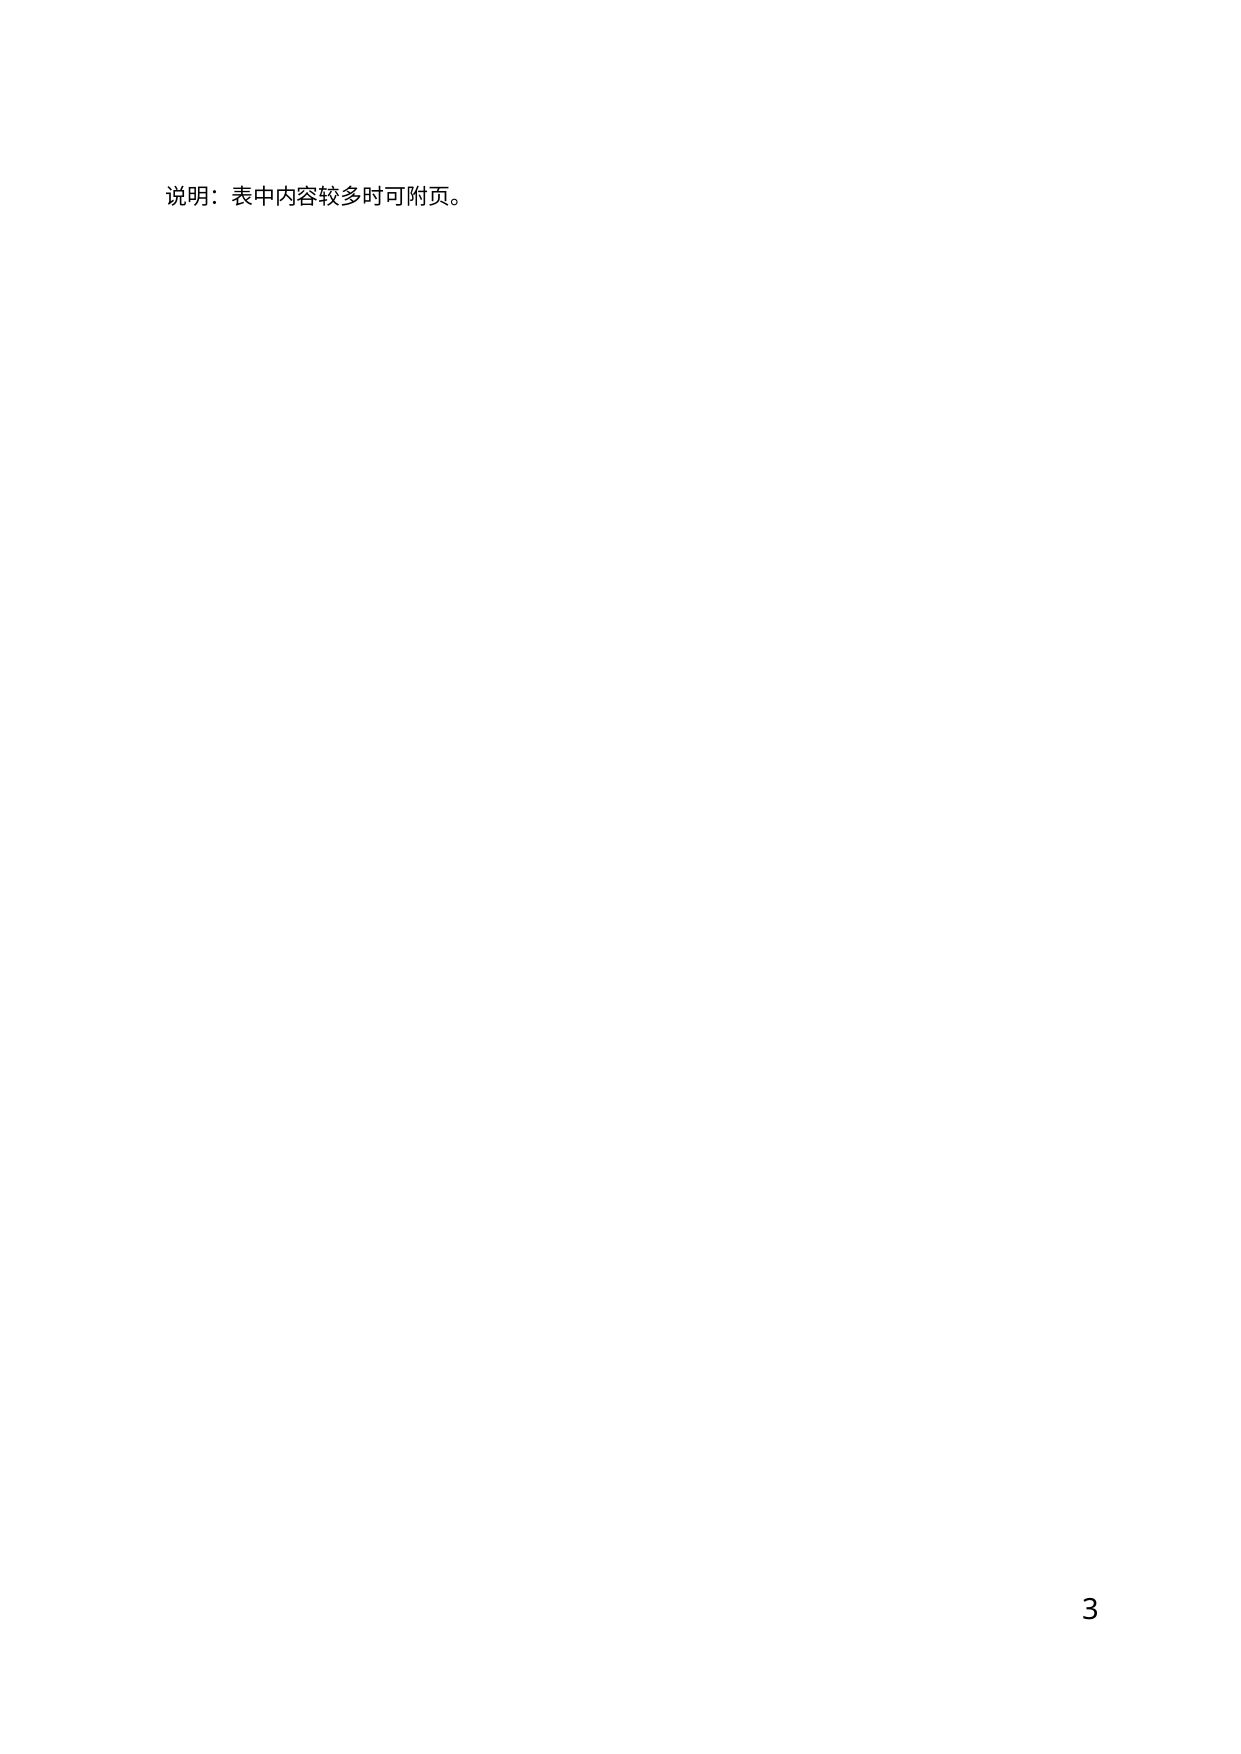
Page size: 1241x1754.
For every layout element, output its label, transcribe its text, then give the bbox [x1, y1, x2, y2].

text 说明：表中内容较多时可附页。 [165, 178, 1098, 211]
